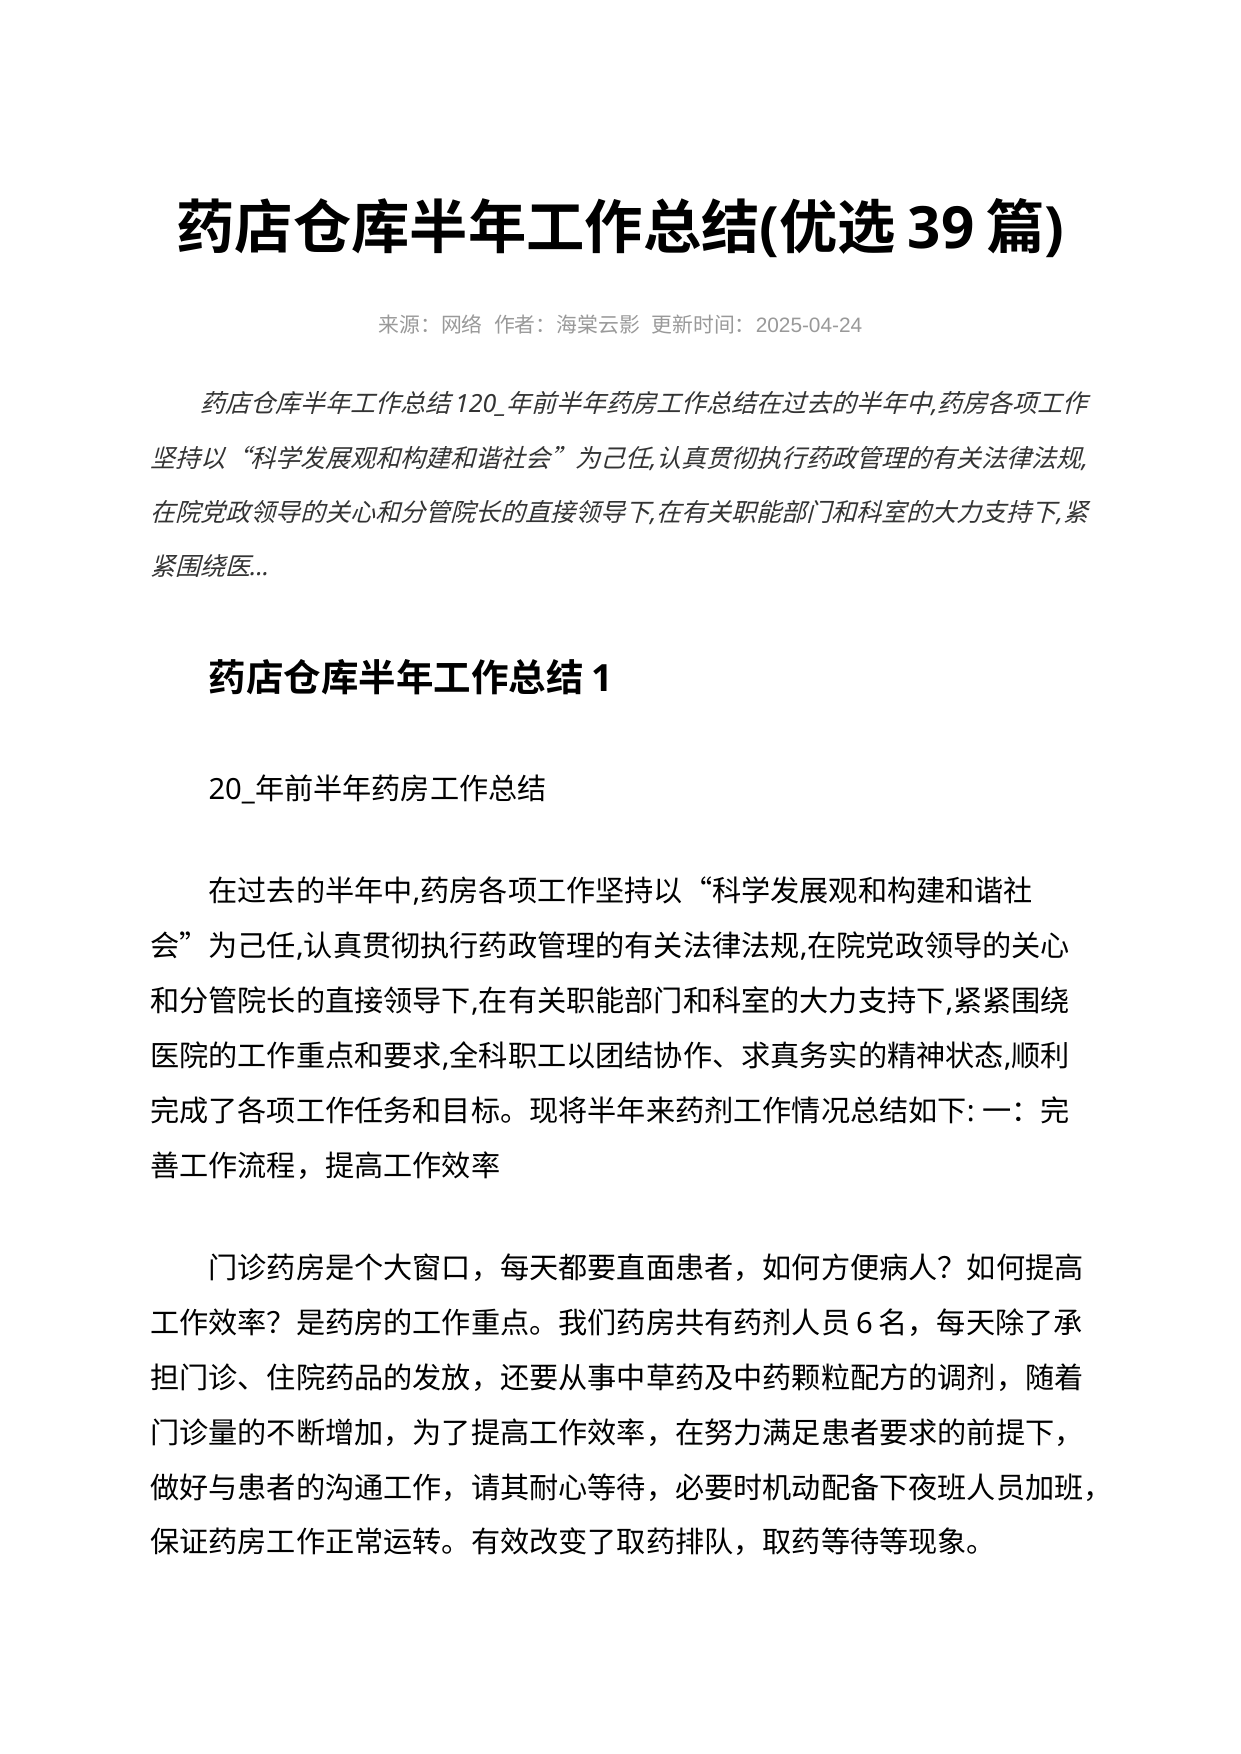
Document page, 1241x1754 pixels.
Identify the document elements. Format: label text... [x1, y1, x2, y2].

text 药店仓库半年工作总结120_年前半年药房工作总结在过去的半年中,药房各项工作坚持以“科学发展观和构建和谐社会”为己任,认真贯彻执行药政管理的有关法律法规,在院党政领导的关心和分管院长的直接领导下,在有关职能部门和科室的大力支持下,紧紧围绕医... [150, 384, 1090, 583]
subtitle 药店仓库半年工作总结(优选39篇) [150, 181, 1090, 266]
text 在过去的半年中,药房各项工作坚持以“科学发展观和构建和谐社会”为己任,认真贯彻执行药政管理的有关法律法规,在院党政领导的关心和分管院长的直接领导下,在有关职能部门和科室的大力支持下,紧紧围绕医院的工作重点和要求,全科职工以团结协作、求真务实的精神状态,顺利完成了各项工作任务和目标。现将半年来药剂工作情况总结如下: 一：完善工作流程，提高工作效率 [150, 868, 1090, 1185]
text 药店仓库半年工作总结1 [150, 648, 1090, 703]
text 门诊药房是个大窗口，每天都要直面患者，如何方便病人？如何提高工作效率？是药房的工作重点。我们药房共有药剂人员6名，每天除了承担门诊、住院药品的发放，还要从事中草药及中药颗粒配方的调剂，随着门诊量的不断增加，为了提高工作效率，在努力满足患者要求的前提下，做好与患者的沟通工作，请其耐心等待，必要时机动配备下夜班人员加班，保证药房工作正常运转。有效改变了取药排队，取药等待等现象。 [150, 1244, 1090, 1561]
text 20_年前半年药房工作总结 [150, 766, 1090, 808]
text 来源：网络 作者：海棠云影 更新时间：2025-04-24 [150, 313, 1090, 337]
